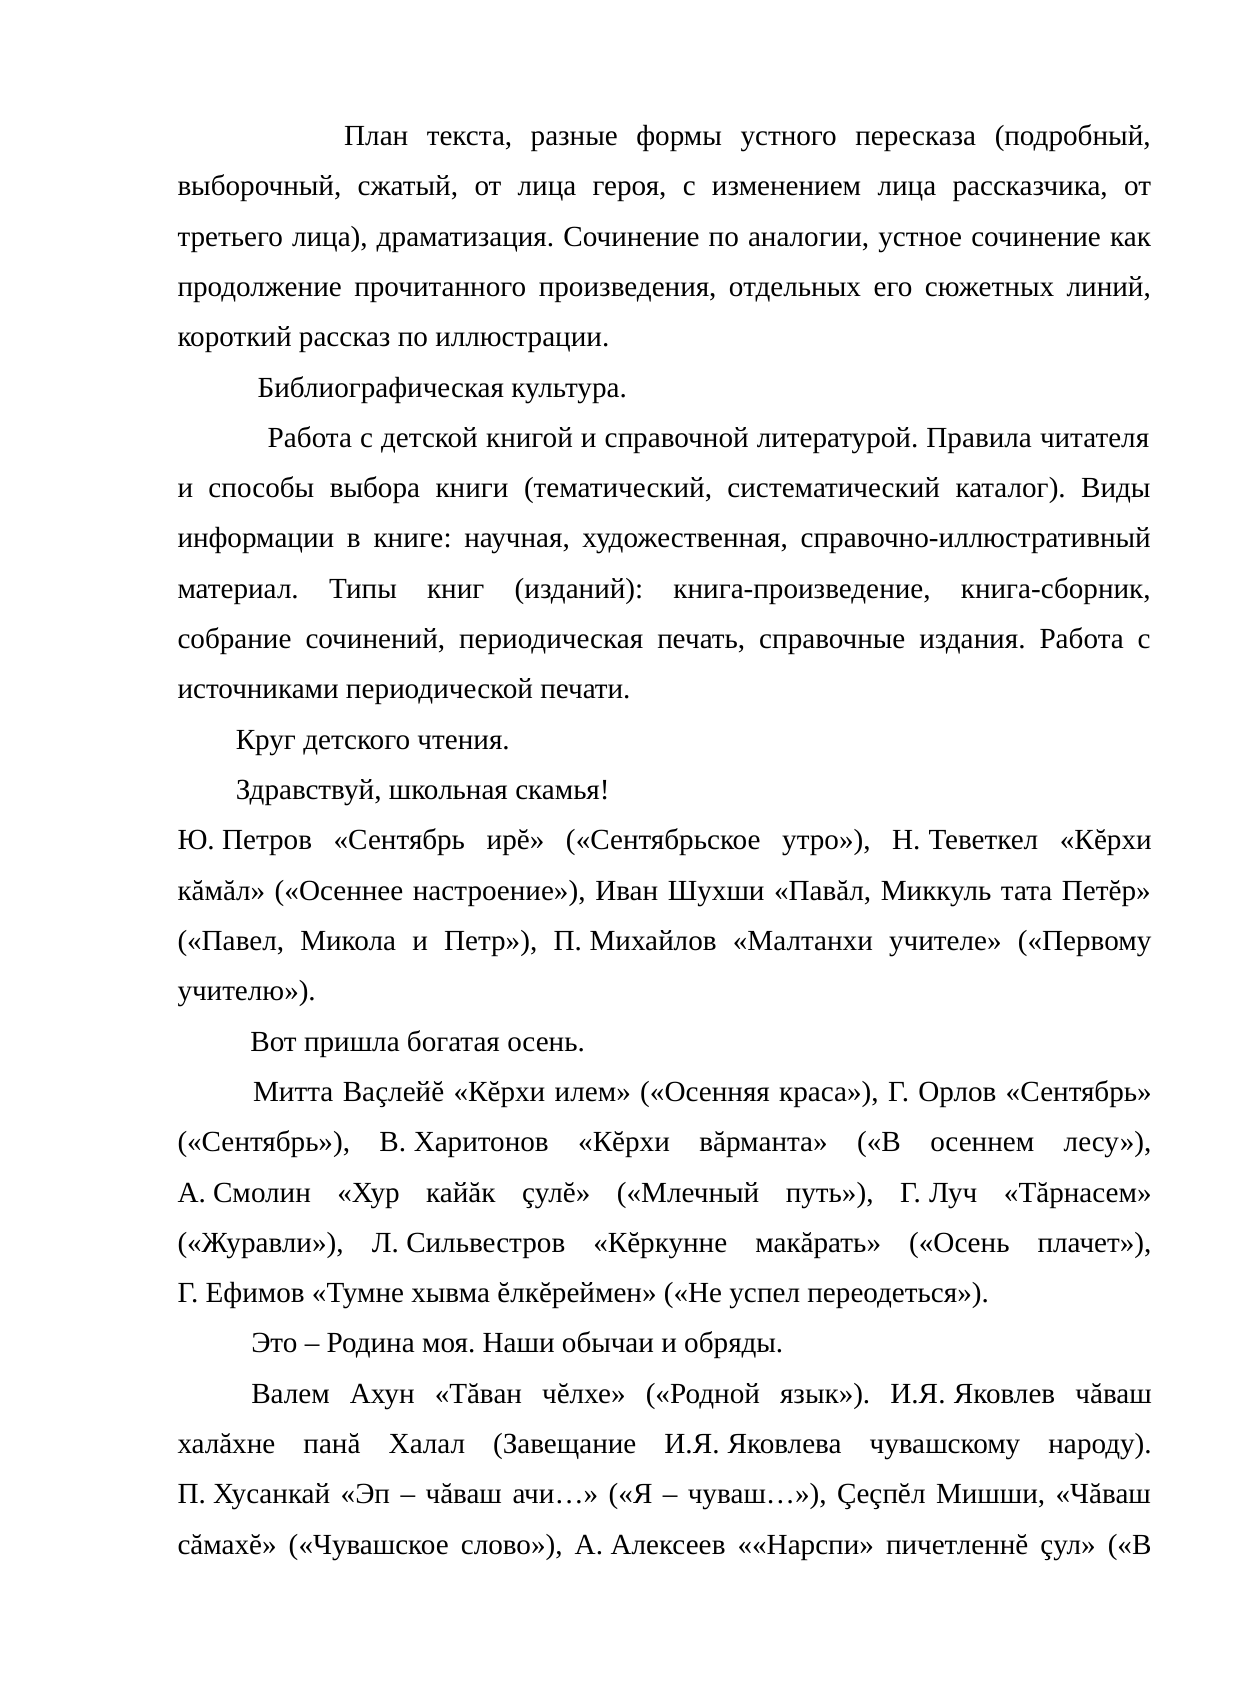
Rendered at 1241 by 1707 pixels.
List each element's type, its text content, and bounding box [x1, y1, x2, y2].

text Это – Родина моя. Наши обычаи и обряды. [177, 1326, 1152, 1359]
text План текста, разные формы устного пересказа (подробный, выборочный, сжатый, от лица героя, с изменением лица рассказчика, от третьего лица), драматизация. Сочинение по аналогии, устное сочинение как продолжение прочитанного произведения, отдельных его сюжетных линий, короткий рассказ по иллюстрации. [177, 118, 1152, 353]
text Ю. Петров «Сентябрь ирĕ» («Сентябрьское утро»), Н. Теветкел «Кĕрхи кăмăл» («Осеннее настроение»), Иван Шухши «Павăл, Миккуль тата Петĕр» («Павел, Микола и Петр»), П. Михайлов «Малтанхи учителе» («Первому учителю»). [177, 822, 1152, 1007]
text Здравствуй, школьная скамья! [177, 772, 1152, 806]
text Круг детского чтения. [177, 722, 1152, 755]
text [177, 1376, 1152, 1560]
text Вот пришла богатая осень. [177, 1024, 1152, 1057]
text Митта Ваçлейĕ «Кĕрхи илем» («Осенняя краса»), Г. Орлов «Сентябрь» («Сентябрь»), В. Харитонов «Кĕрхи вăрманта» («В осеннем лесу»), А. Смолин «Хур кайăк çулĕ» («Млечный путь»), Г. Луч «Тăрнасем» («Журавли»), Л. Сильвестров «Кĕркунне макăрать» («Осень плачет»), Г. Ефимов «Тумне хывма ĕлкĕреймен» («Не успел переодеться»). [177, 1074, 1152, 1309]
text Библиографическая культура. [177, 370, 1152, 403]
text Работа с детской книгой и справочной литературой. Правила читателя и способы выбора книги (тематический, систематический каталог). Виды информации в книге: научная, художественная, справочно-иллюстративный материал. Типы книг (изданий): книга-произведение, книга-сборник, собрание сочинений, периодическая печать, справочные издания. Работа с источниками периодической печати. [177, 420, 1152, 705]
